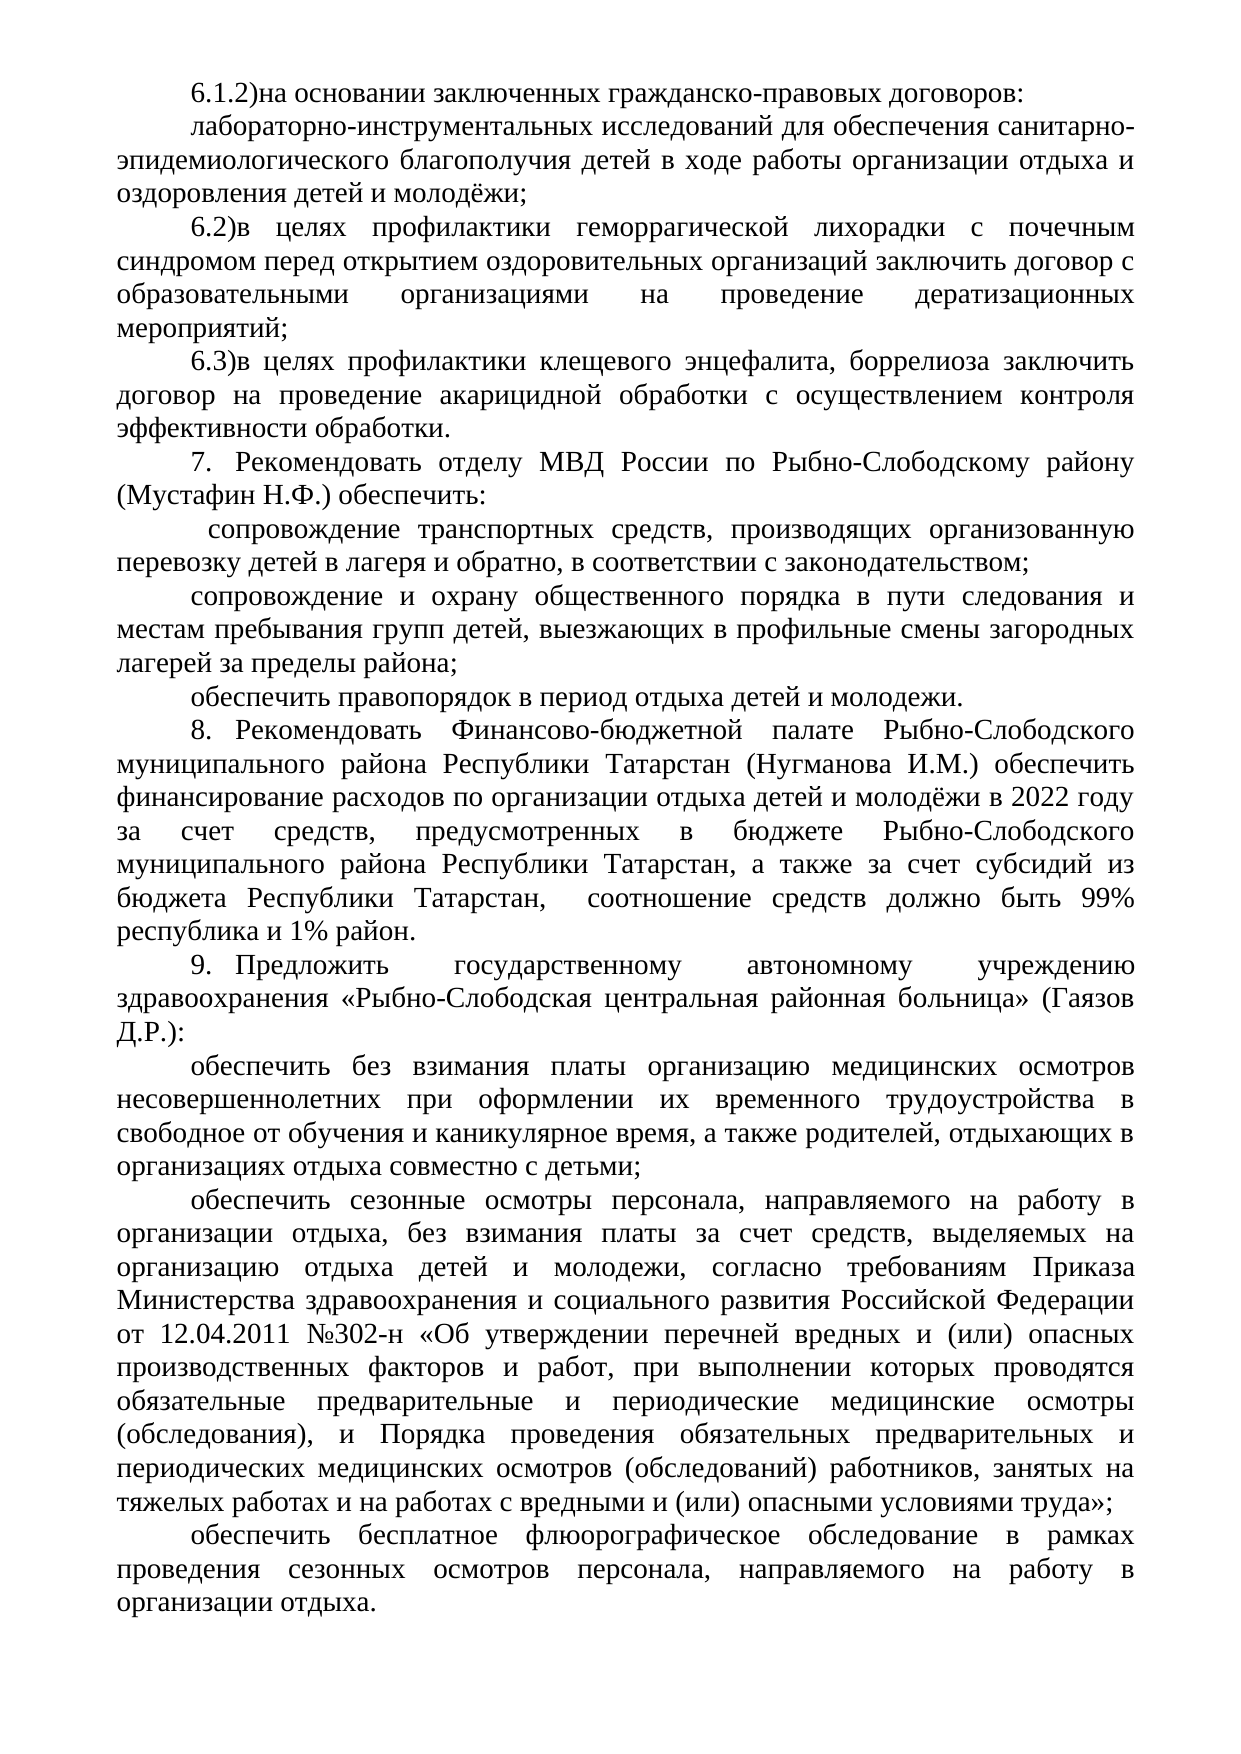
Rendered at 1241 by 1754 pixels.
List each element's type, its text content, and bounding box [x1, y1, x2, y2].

text обеспечить сезонные осмотры персонала, направляемого на работу в организации отдыха, без взимания платы за счет средств, выделяемых на организацию отдыха детей и молодежи, согласно требованиям Приказа Министерства здравоохранения и социального развития Российской Федерации от 12.04.2011 №302-н «Об утверждении перечней вредных и (или) опасных производственных факторов и работ, при выполнении которых проводятся обязательные предварительные и периодические медицинские осмотры (обследования), и Порядка проведения обязательных предварительных и периодических медицинских осмотров (обследований) работников, занятых на тяжелых работах и на работах с вредными и (или) опасными условиями труда»; [116, 1182, 1135, 1517]
text 8. Рекомендовать Финансово-бюджетной палате Рыбно-Слободского муниципального района Республики Татарстан (Нугманова И.М.) обеспечить финансирование расходов по организации отдыха детей и молодёжи в 2022 году за счет средств, предусмотренных в бюджете Рыбно-Слободского муниципального района Республики Татарстан, а также за счет субсидий из бюджета Республики Татарстан, соотношение средств должно быть 99% республика и 1% район. [116, 712, 1135, 947]
text лабораторно-инструментальных исследований для обеспечения санитарно-эпидемиологического благополучия детей в ходе работы организации отдыха и оздоровления детей и молодёжи; [116, 108, 1135, 209]
text 7. Рекомендовать отделу МВД России по Рыбно-Слободскому району (Мустафин Н.Ф.) обеспечить: [116, 444, 1135, 511]
text 6.2)в целях профилактики геморрагической лихорадки с почечным синдромом перед открытием оздоровительных организаций заключить договор с образовательными организациями на проведение дератизационных мероприятий; [116, 209, 1135, 343]
text обеспечить бесплатное флюорографическое обследование в рамках проведения сезонных осмотров персонала, направляемого на работу в организации отдыха. [116, 1517, 1135, 1618]
text сопровождение и охрану общественного порядка в пути следования и местам пребывания групп детей, выезжающих в профильные смены загородных лагерей за пределы района; [116, 578, 1135, 679]
text 6.3)в целях профилактики клещевого энцефалита, боррелиоза заключить договор на проведение акарицидной обработки с осуществлением контроля эффективности обработки. [116, 343, 1135, 444]
text обеспечить без взимания платы организацию медицинских осмотров несовершеннолетних при оформлении их временного трудоустройства в свободное от обучения и каникулярное время, а также родителей, отдыхающих в организациях отдыха совместно с детьми; [116, 1048, 1135, 1182]
text 9. Предложить государственному автономному учреждению здравоохранения «Рыбно-Слободская центральная районная больница» (Гаязов Д.Р.): [116, 947, 1135, 1048]
text обеспечить правопорядок в период отдыха детей и молодежи. [116, 679, 1135, 712]
text 6.1.2)на основании заключенных гражданско-правовых договоров: [116, 75, 1135, 108]
text сопровождение транспортных средств, производящих организованную перевозку детей в лагеря и обратно, в соответствии с законодательством; [116, 511, 1135, 578]
